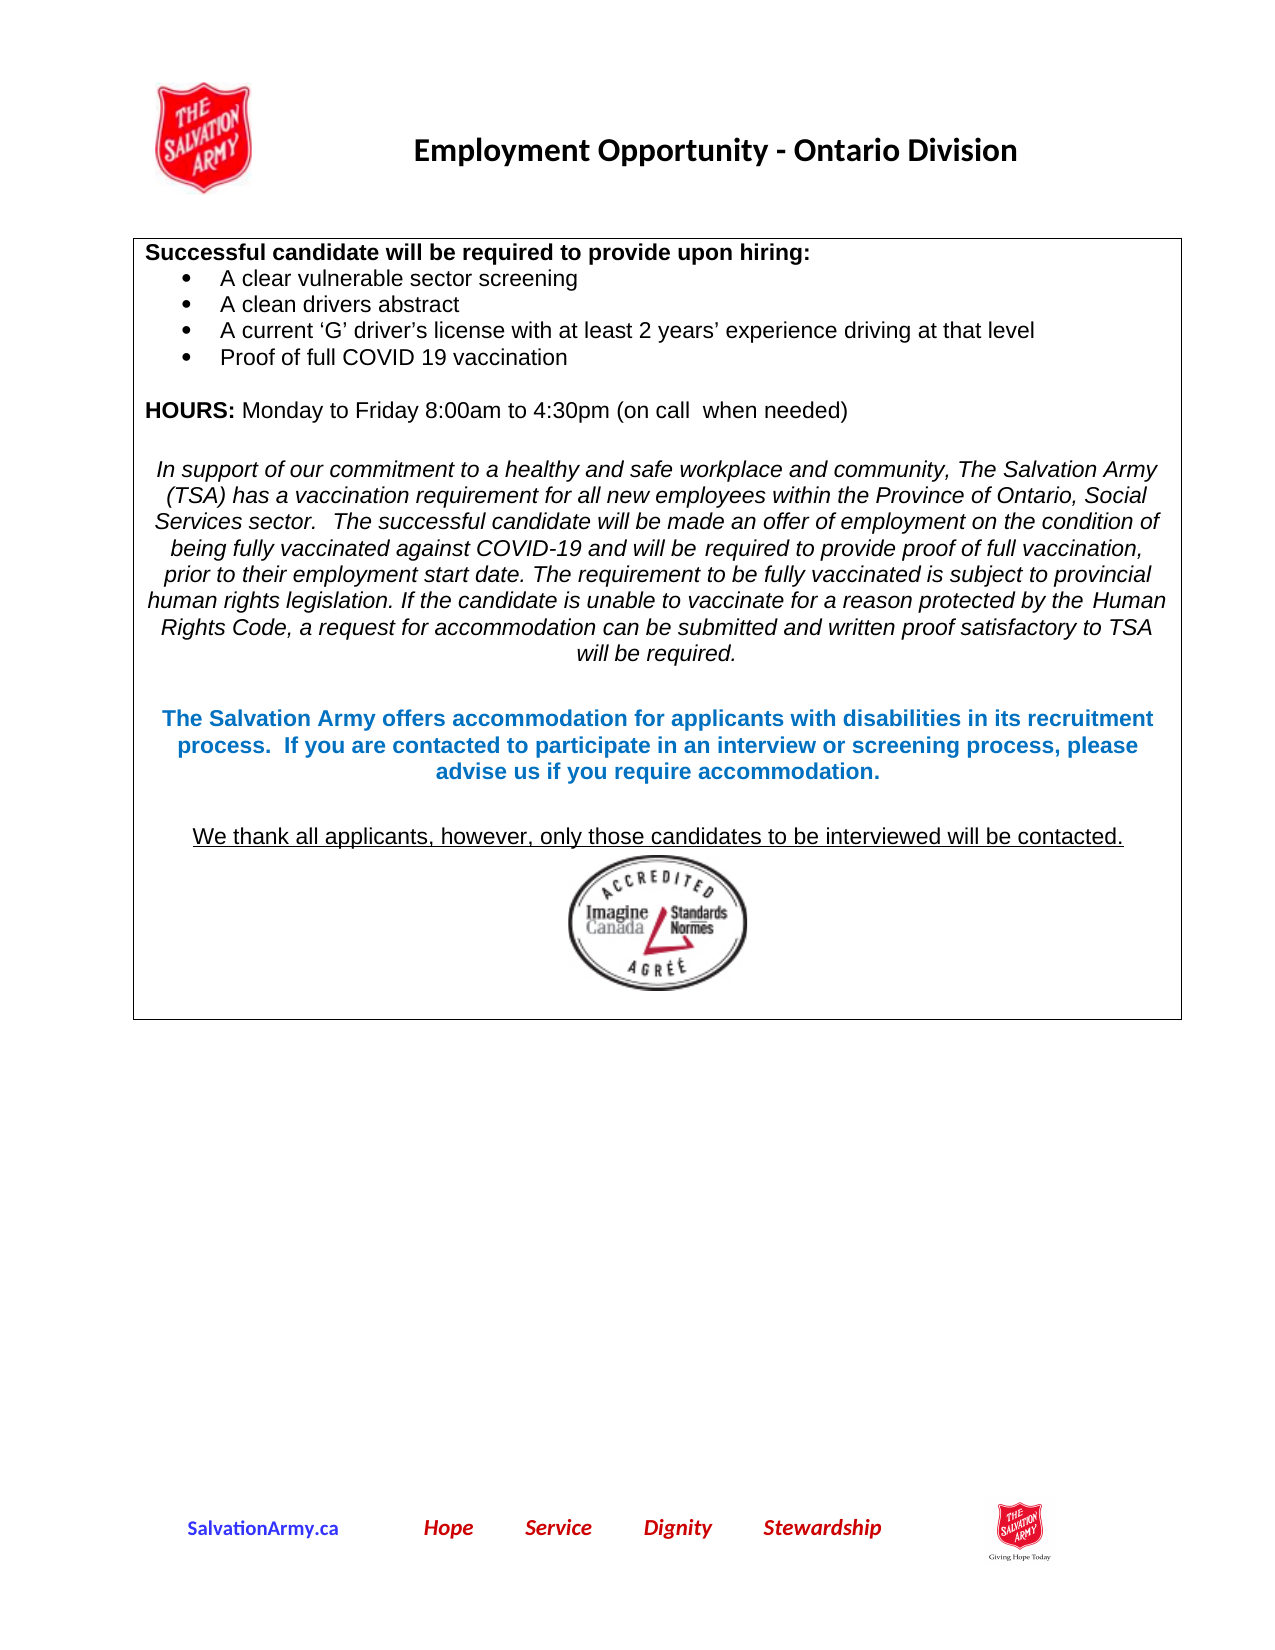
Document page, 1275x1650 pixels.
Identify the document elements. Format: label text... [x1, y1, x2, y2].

picture [984, 1497, 1055, 1566]
picture [150, 75, 258, 202]
picture [568, 855, 748, 991]
